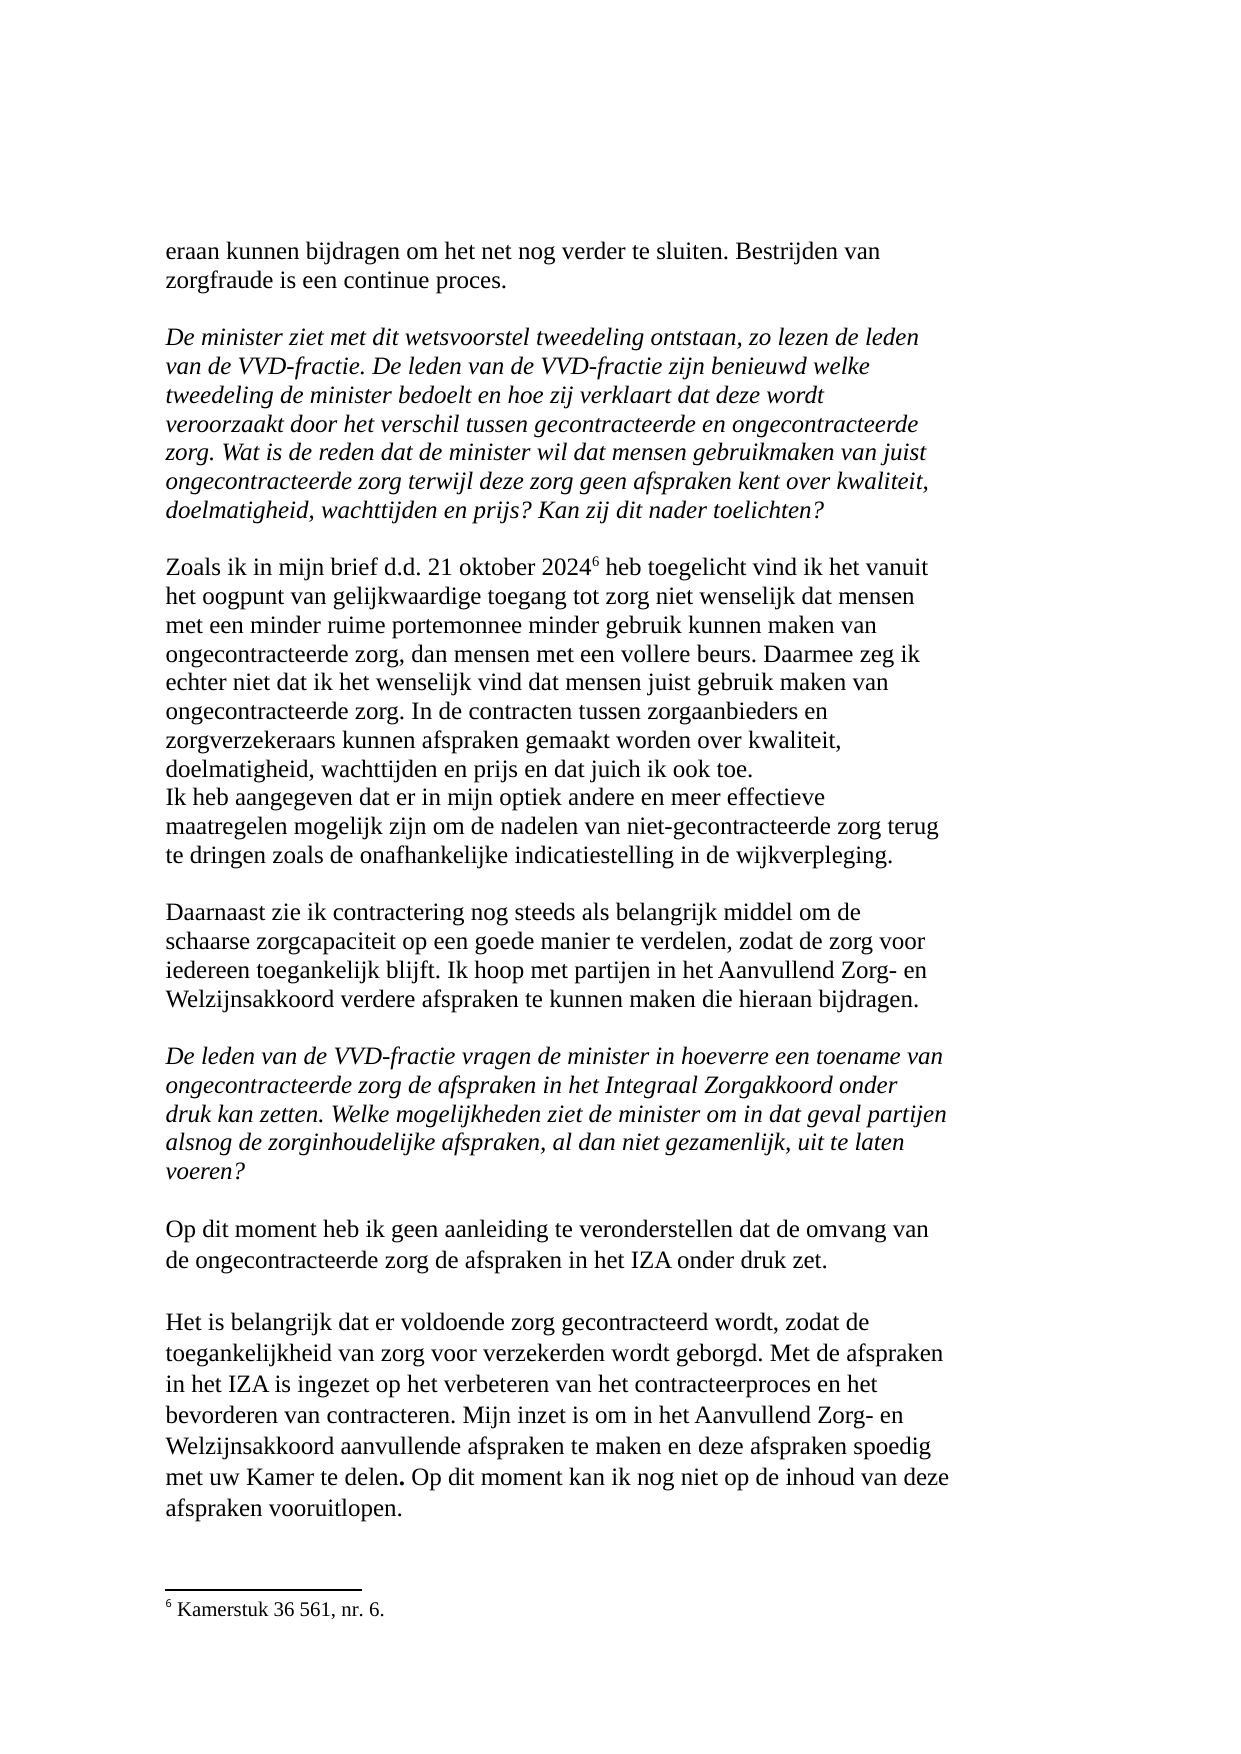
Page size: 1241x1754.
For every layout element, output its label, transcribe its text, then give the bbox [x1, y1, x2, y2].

list Zoals ik in mijn brief d.d. 21 oktober 2024 heb toegelicht vind ik het vanuit het oogpunt van gelijkwaardige toegang tot zorg niet wenselijk dat mensen met een minder ruime portemonnee minder gebruik kunnen maken van ongecontracteerde zorg, dan mensen met een vollere beurs. Daarmee zeg ik echter niet dat ik het wenselijk vind dat mensen juist gebruik maken van ongecontracteerde zorg. In de contracten tussen zorgaanbieders en zorgverzekeraars kunnen afspraken gemaakt worden over kwaliteit, doelmatigheid, wachttijden en prijs en dat juich ik ook toe. [165, 552, 950, 782]
list De minister ziet met dit wetsvoorstel tweedeling ontstaan, zo lezen de leden van de VVD-fractie. De leden van de VVD-fractie zijn benieuwd welke tweedeling de minister bedoelt en hoe zij verklaart dat deze wordt veroorzaakt door het verschil tussen gecontracteerde en ongecontracteerde zorg. Wat is de reden dat de minister wil dat mensen gebruikmaken van juist ongecontracteerde zorg terwijl deze zorg geen afspraken kent over kwaliteit, doelmatigheid, wachttijden en prijs? Kan zij dit nader toelichten? [165, 322, 950, 524]
list Ik heb aangegeven dat er in mijn optiek andere en meer effectieve maatregelen mogelijk zijn om de nadelen van niet-gecontracteerde zorg terug te dringen zoals de onafhankelijke indicatiestelling in de wijkverpleging. [165, 782, 950, 869]
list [165, 236, 950, 294]
list Op dit moment heb ik geen aanleiding te veronderstellen dat de omvang van de ongecontracteerde zorg de afspraken in het IZA onder druk zet. [165, 1214, 950, 1273]
list Het is belangrijk dat er voldoende zorg gecontracteerd wordt, zodat de toegankelijkheid van zorg voor verzekerden wordt geborgd. Met de afspraken in het IZA is ingezet op het verbeteren van het contracteerproces en het bevorderen van contracteren. Mijn inzet is om in het Aanvullend Zorg- en Welzijnsakkoord aanvullende afspraken te maken en deze afspraken spoedig met uw Kamer te delen. Op dit moment kan ik nog niet op de inhoud van deze afspraken vooruitlopen. [165, 1307, 950, 1522]
list Daarnaast zie ik contractering nog steeds als belangrijk middel om de schaarse zorgcapaciteit op een goede manier te verdelen, zodat de zorg voor iedereen toegankelijk blijft. Ik hoop met partijen in het Aanvullend Zorg- en Welzijnsakkoord verdere afspraken te kunnen maken die hieraan bijdragen. [165, 897, 950, 1012]
list De leden van de VVD-fractie vragen de minister in hoeverre een toename van ongecontracteerde zorg de afspraken in het Integraal Zorgakkoord onder druk kan zetten. Welke mogelijkheden ziet de minister om in dat geval partijen alsnog de zorginhoudelijke afspraken, al dan niet gezamenlijk, uit te laten voeren? [165, 1041, 950, 1185]
